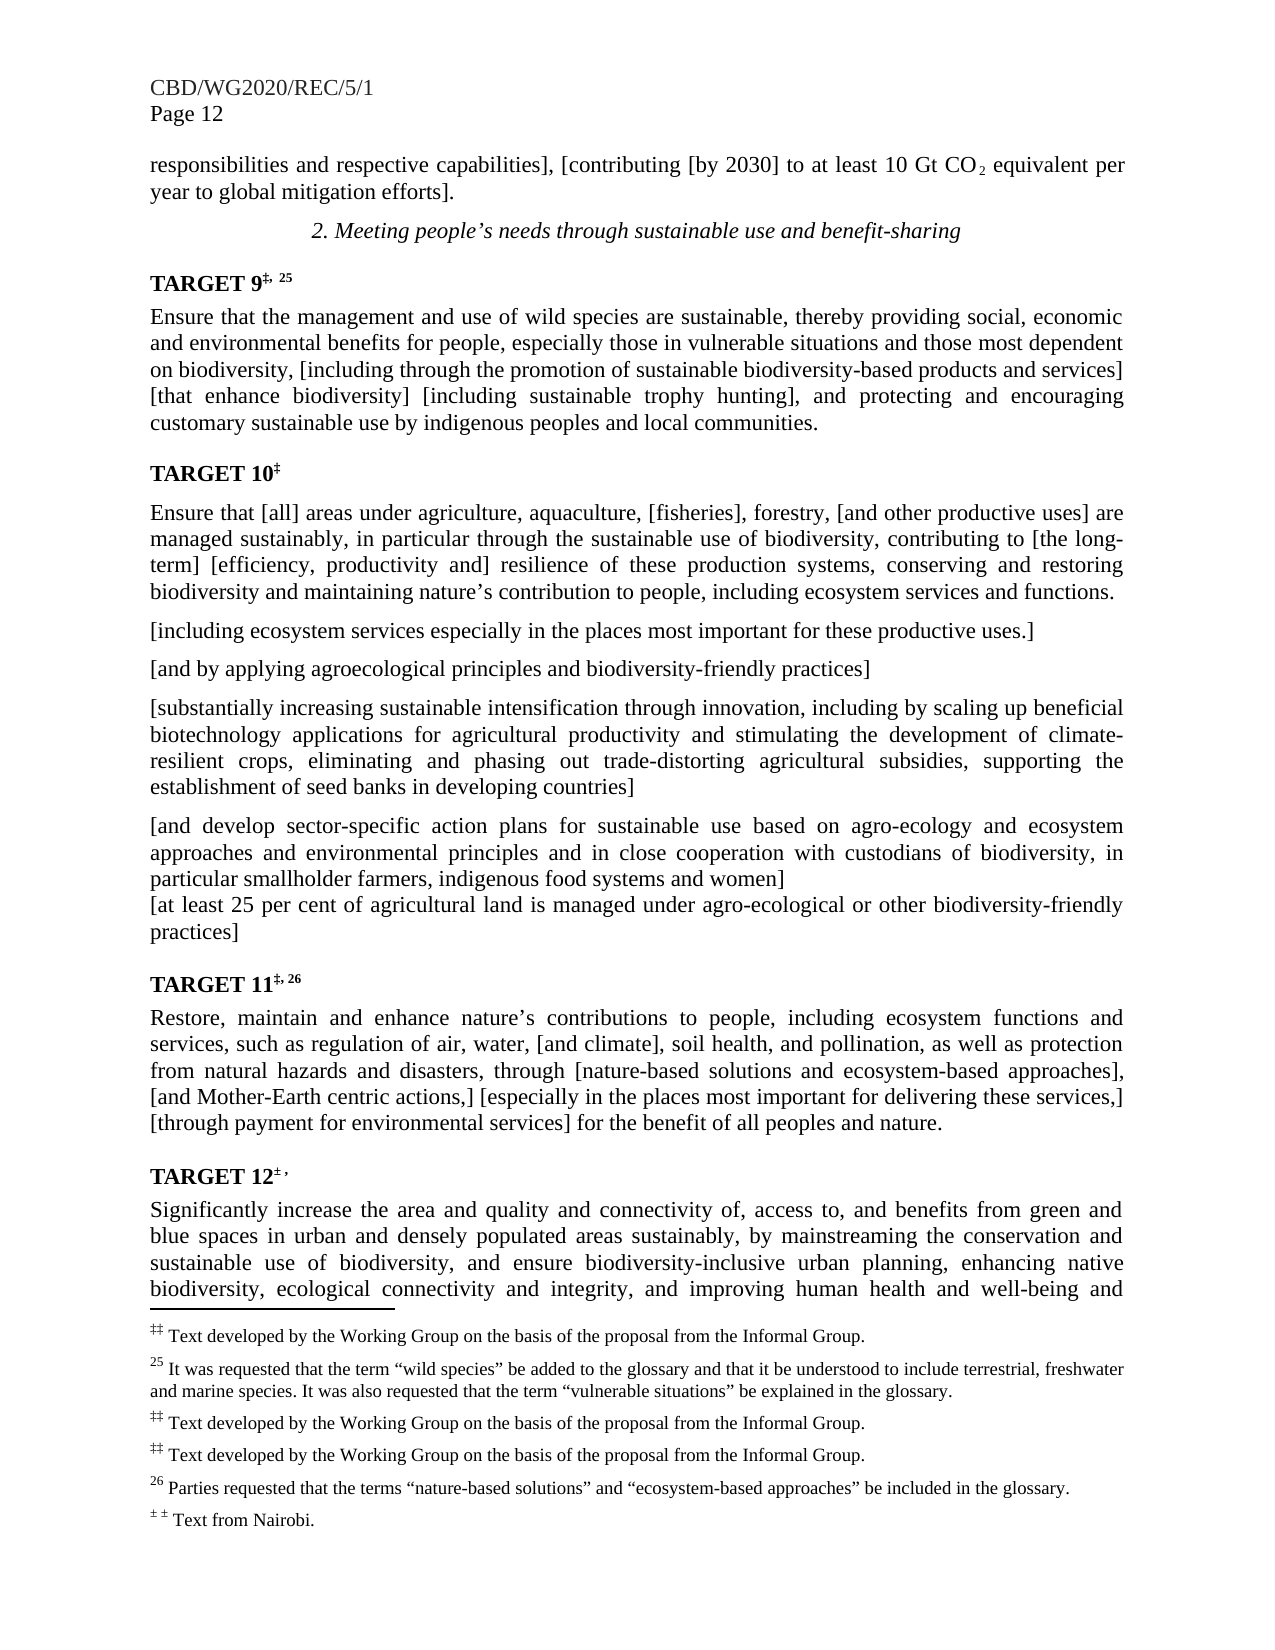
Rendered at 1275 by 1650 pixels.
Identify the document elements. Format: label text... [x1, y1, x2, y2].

text [including ecosystem services especially in the places most important for these productive uses.] [150, 617, 1125, 643]
text [at least 25 per cent of agricultural land is managed under agro-ecological or other biodiversity-friendly practices] [150, 891, 1125, 944]
list TARGET 11‡, [150, 969, 1125, 998]
text 2. Meeting people’s needs through sustainable use and benefit-sharing [150, 217, 1125, 243]
text Restore, maintain and enhance nature’s contributions to people, including ecosystem functions and services, such as regulation of air, water, [and climate], soil health, and pollination, as well as protection from natural hazards and disasters, through [nature-based solutions and ecosystem-based approaches], [and Mother-Earth centric actions,] [especially in the places most important for delivering these services,] [through payment for environmental services] for the benefit of all peoples and nature. [150, 1004, 1125, 1136]
text Ensure that [all] areas under agriculture, aquaculture, [fisheries], forestry, [and other productive uses] are managed sustainably, in particular through the sustainable use of biodiversity, contributing to [the long-term] [efficiency, productivity and] resilience of these production systems, conserving and restoring biodiversity and maintaining nature’s contribution to people, including ecosystem services and functions. [150, 499, 1125, 604]
text [and develop sector-specific action plans for sustainable use based on agro-ecology and ecosystem approaches and environmental principles and in close cooperation with custodians of biodiversity, in particular smallholder farmers, indigenous food systems and women] [150, 812, 1125, 891]
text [150, 152, 1125, 204]
list TARGET 9‡, [150, 268, 1125, 297]
text [substantially increasing sustainable intensification through innovation, including by scaling up beneficial biotechnology applications for agricultural productivity and stimulating the development of climate-resilient crops, eliminating and phasing out trade-distorting agricultural subsidies, supporting the establishment of seed banks in developing countries] [150, 694, 1125, 800]
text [150, 1196, 1125, 1301]
list TARGET 12±, [150, 1161, 1125, 1189]
list TARGET 10‡ [150, 460, 1125, 486]
text [and by applying agroecological principles and biodiversity-friendly practices] [150, 656, 1125, 682]
text Ensure that the management and use of wild species are sustainable, thereby providing social, economic and environmental benefits for people, especially those in vulnerable situations and those most dependent on biodiversity, [including through the promotion of sustainable biodiversity-based products and services] [that enhance biodiversity] [including sustainable trophy hunting], and protecting and encouraging customary sustainable use by indigenous peoples and local communities. [150, 303, 1125, 435]
